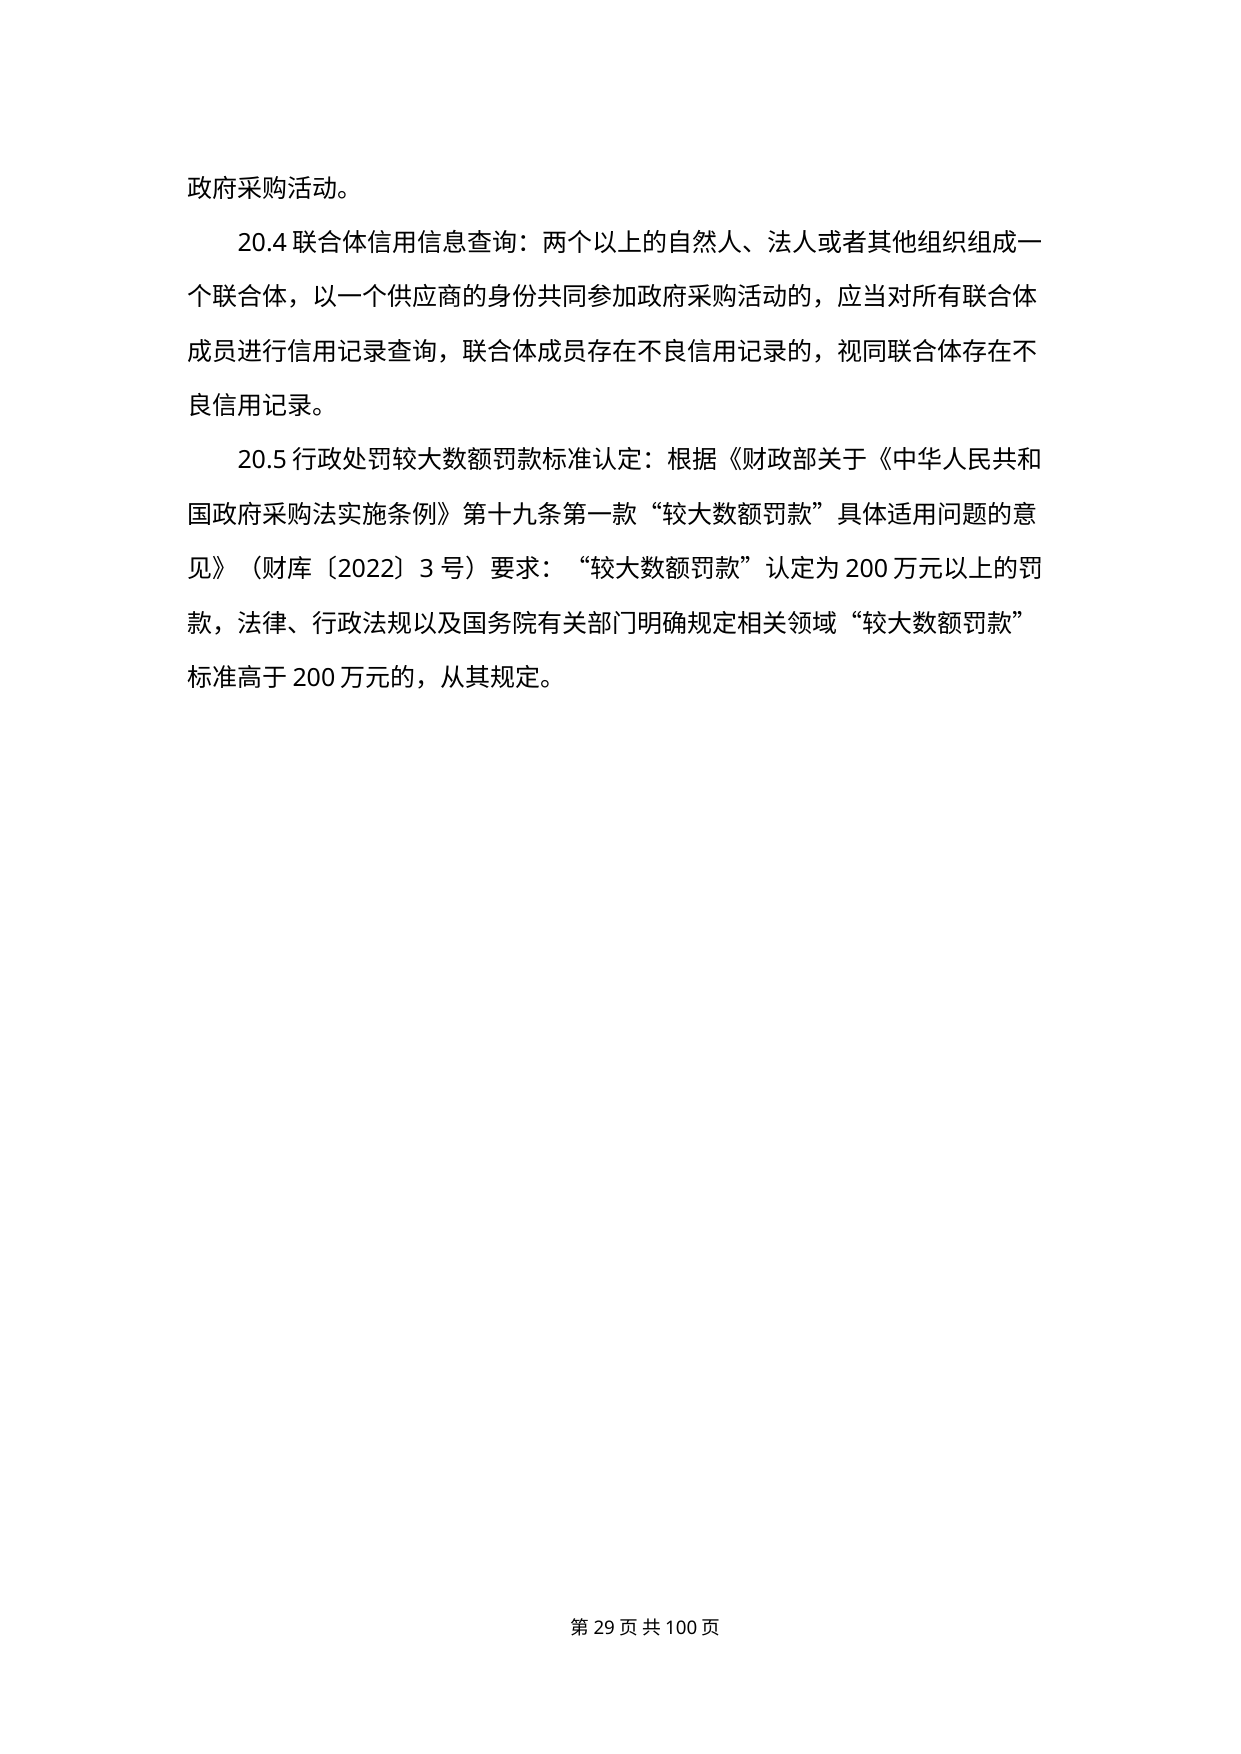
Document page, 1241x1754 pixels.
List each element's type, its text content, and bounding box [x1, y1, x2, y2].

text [187, 168, 1053, 204]
text 20.5行政处罚较大数额罚款标准认定：根据《财政部关于《中华人民共和国政府采购法实施条例》第十九条第一款“较大数额罚款”具体适用问题的意见》（财库〔2022〕3 号）要求：“较大数额罚款”认定为200万元以上的罚款，法律、行政法规以及国务院有关部门明确规定相关领域“较大数额罚款”标准高于200万元的，从其规定。 [187, 440, 1053, 694]
text 20.4联合体信用信息查询：两个以上的自然人、法人或者其他组织组成一个联合体，以一个供应商的身份共同参加政府采购活动的，应当对所有联合体成员进行信用记录查询，联合体成员存在不良信用记录的，视同联合体存在不良信用记录。 [187, 222, 1053, 422]
